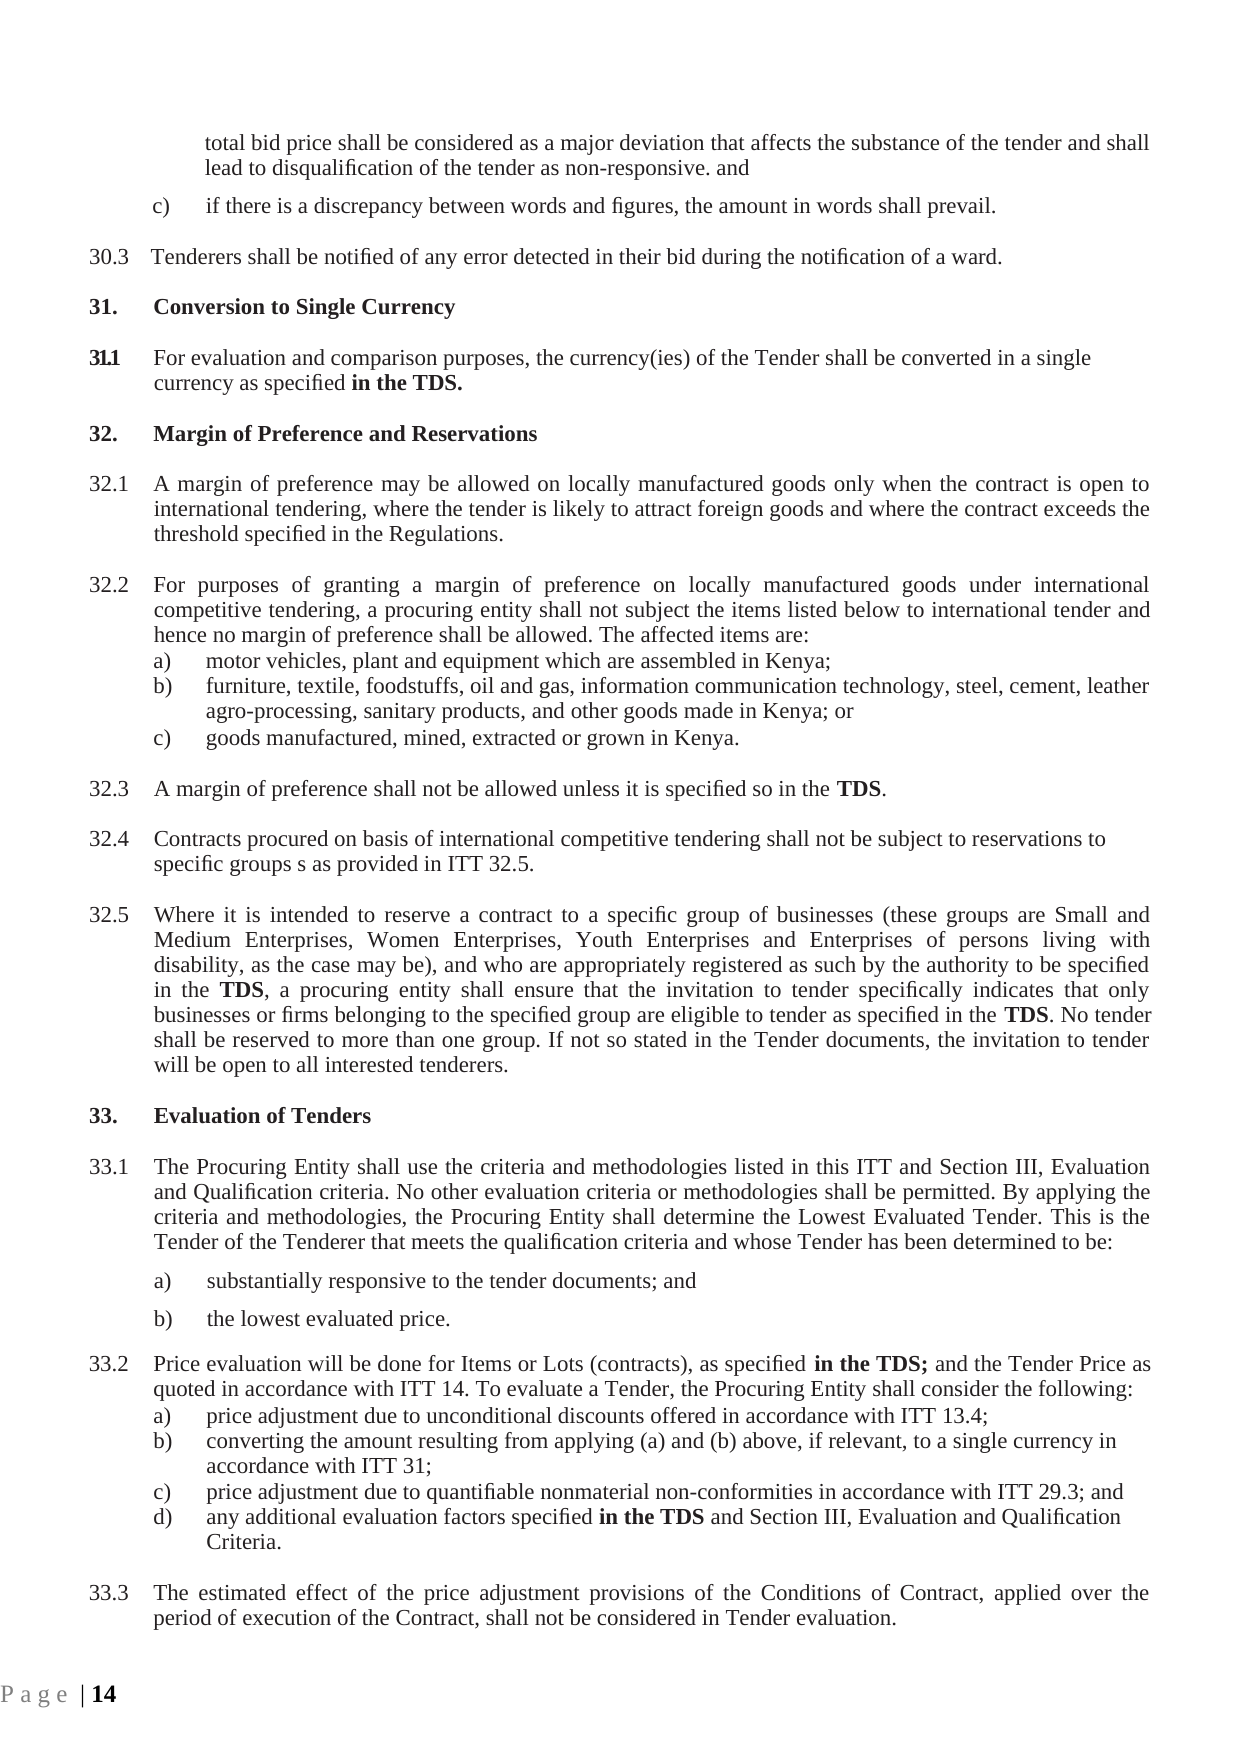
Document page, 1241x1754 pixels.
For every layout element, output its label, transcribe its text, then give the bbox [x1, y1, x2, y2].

list furniture, textile, foodstuffs, oil and gas, information communication technology, steel, cement, leather agro-processing, sanitary products, and other goods made in Kenya; or [153, 674, 1152, 724]
list For evaluation and comparison purposes, the currency(ies) of the Tender shall be converted in a single currency as speciﬁed in the TDS. [89, 345, 1152, 395]
list For purposes of granting a margin of preference on locally manufactured goods under international competitive tendering, a procuring entity shall not subject the items listed below to international tender and hence no margin of preference shall be allowed. The affected items are: [89, 572, 1152, 647]
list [152, 130, 1152, 180]
list Tenderers shall be notiﬁed of any error detected in their bid during the notiﬁcation of a ward. [89, 244, 1153, 269]
subtitle Margin of Preference and Reservations [89, 420, 1240, 446]
list price adjustment due to unconditional discounts offered in accordance with ITT 13.4; [153, 1402, 1152, 1428]
list Contracts procured on basis of international competitive tendering shall not be subject to reservations to speciﬁc groups s as provided in ITT 32.5. [89, 826, 1152, 876]
list The estimated effect of the price adjustment provisions of the Conditions of Contract, applied over the period of execution of the Contract, shall not be considered in Tender evaluation. [88, 1580, 1152, 1630]
subtitle Evaluation of Tenders [89, 1103, 1240, 1129]
list converting the amount resulting from applying (a) and (b) above, if relevant, to a single currency in accordance with ITT 31; [153, 1428, 1152, 1478]
list A margin of preference shall not be allowed unless it is speciﬁed so in the TDS. [89, 775, 1240, 801]
list goods manufactured, mined, extracted or grown in Kenya. [153, 724, 1240, 750]
list The Procuring Entity shall use the criteria and methodologies listed in this ITT and Section III, Evaluation and Qualiﬁcation criteria. No other evaluation criteria or methodologies shall be permitted. By applying the criteria and methodologies, the Procuring Entity shall determine the Lowest Evaluated Tender. This is the Tender of the Tenderer that meets the qualiﬁcation criteria and whose Tender has been determined to be: [89, 1154, 1152, 1254]
subtitle Conversion to Single Currency [89, 293, 1240, 320]
list motor vehicles, plant and equipment which are assembled in Kenya; [153, 647, 1240, 674]
list Price evaluation will be done for Items or Lots (contracts), as speciﬁed in the TDS; and the Tender Price as quoted in accordance with ITT 14. To evaluate a Tender, the Procuring Entity shall consider the following: [88, 1352, 1152, 1402]
list Where it is intended to reserve a contract to a speciﬁc group of businesses (these groups are Small and Medium Enterprises, Women Enterprises, Youth Enterprises and Enterprises of persons living with disability, as the case may be), and who are appropriately registered as such by the authority to be speciﬁed in the TDS, a procuring entity shall ensure that the invitation to tender speciﬁcally indicates that only businesses or ﬁrms belonging to the speciﬁed group are eligible to tender as speciﬁed in the TDS. No tender shall be reserved to more than one group. If not so stated in the Tender documents, the invitation to tender will be open to all interested tenderers. [89, 902, 1152, 1078]
list if there is a discrepancy between words and ﬁgures, the amount in words shall prevail. [152, 192, 1240, 218]
list A margin of preference may be allowed on locally manufactured goods only when the contract is open to international tendering, where the tender is likely to attract foreign goods and where the contract exceeds the threshold speciﬁed in the Regulations. [89, 471, 1152, 547]
list price adjustment due to quantiﬁable nonmaterial non-conformities in accordance with ITT 29.3; and [153, 1478, 1152, 1504]
list the lowest evaluated price. [153, 1305, 1240, 1331]
list substantially responsive to the tender documents; and [153, 1267, 1240, 1293]
list any additional evaluation factors speciﬁed in the TDS and Section III, Evaluation and Qualiﬁcation Criteria. [153, 1504, 1152, 1554]
